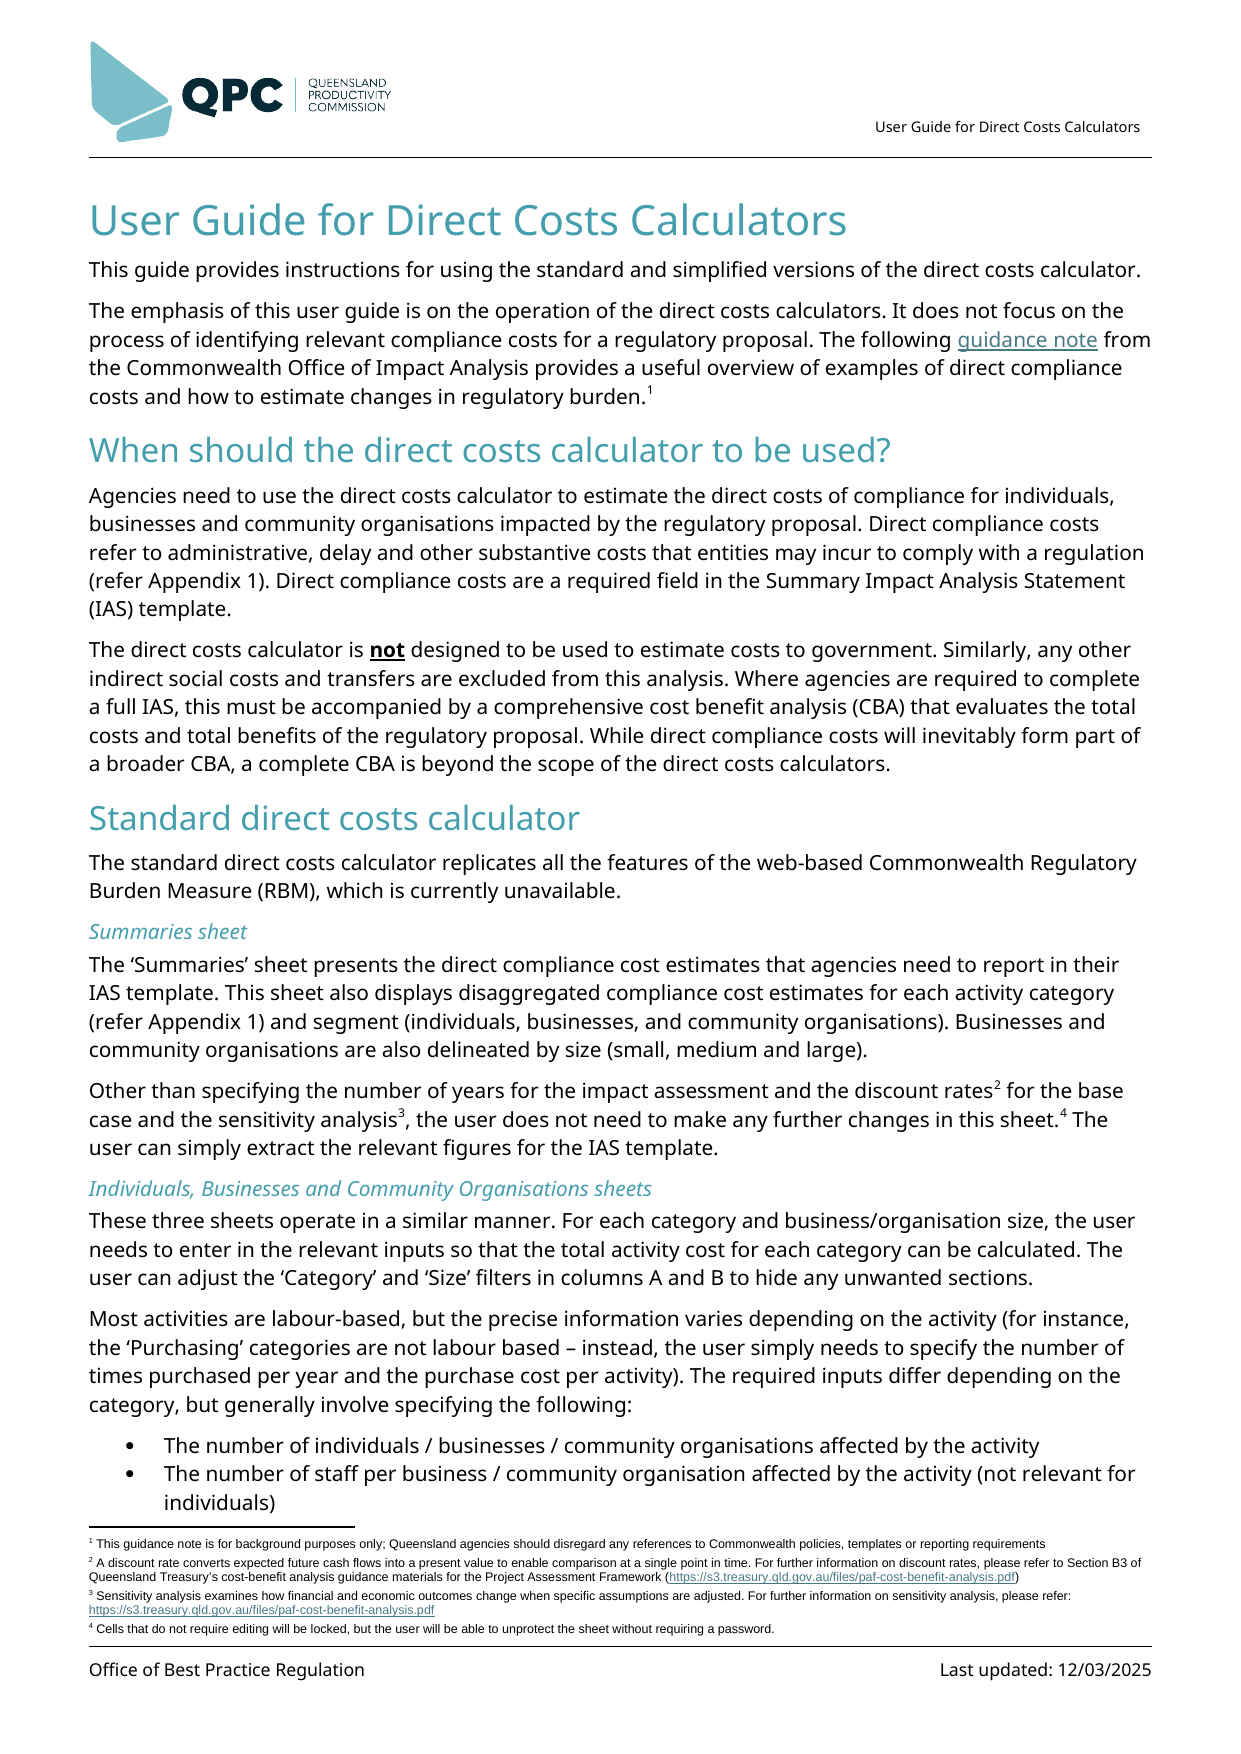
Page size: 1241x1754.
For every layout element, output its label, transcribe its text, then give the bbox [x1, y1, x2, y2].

text Agencies need to use the direct costs calculator to estimate the direct costs of compliance for individuals, businesses and community organisations impacted by the regulatory proposal. Direct compliance costs refer to administrative, delay and other substantive costs that entities may incur to comply with a regulation (refer Appendix 1). Direct compliance costs are a required field in the Summary Impact Analysis Statement (IAS) template. [89, 481, 1152, 623]
list The number of staff per business / community organisation affected by the activity (not relevant for individuals) [126, 1459, 1152, 1516]
subtitle User Guide for Direct Costs Calculators [89, 191, 1152, 247]
text These three sheets operate in a similar manner. For each category and business/organisation size, the user needs to enter in the relevant inputs so that the total activity cost for each category can be calculated. The user can adjust the ‘Category’ and ‘Size’ filters in columns A and B to hide any unwanted sections. [89, 1207, 1152, 1292]
text The direct costs calculator is not designed to be used to estimate costs to government. Similarly, any other indirect social costs and transfers are excluded from this analysis. Where agencies are required to complete a full IAS, this must be accompanied by a comprehensive cost benefit analysis (CBA) that evaluates the total costs and total benefits of the regulatory proposal. While direct compliance costs will inevitably form part of a broader CBA, a complete CBA is beyond the scope of the direct costs calculators. [89, 635, 1152, 778]
subtitle Standard direct costs calculator [89, 794, 1152, 840]
picture [56, 6, 426, 177]
subtitle Summaries sheet [89, 917, 1152, 946]
text The ‘Summaries’ sheet presents the direct compliance cost estimates that agencies need to report in their IAS template. This sheet also displays disaggregated compliance cost estimates for each activity category (refer Appendix 1) and segment (individuals, businesses, and community organisations). Businesses and community organisations are also delineated by size (small, medium and large). [89, 950, 1152, 1064]
text This guide provides instructions for using the standard and simplified versions of the direct costs calculator. [89, 256, 1152, 284]
text The standard direct costs calculator replicates all the features of the web-based Commonwealth Regulatory Burden Measure (RBM), which is currently unavailable. [89, 848, 1152, 905]
text The emphasis of this user guide is on the operation of the direct costs calculators. It does not focus on the process of identifying relevant compliance costs for a regulatory proposal. The following guidance note from the Commonwealth Office of Impact Analysis provides a useful overview of examples of direct compliance costs and how to estimate changes in regulatory burden. [89, 297, 1152, 410]
text Other than specifying the number of years for the impact assessment and the discount rates for the base case and the sensitivity analysis, the user does not need to make any further changes in this sheet. The user can simply extract the relevant figures for the IAS template. [89, 1076, 1152, 1162]
subtitle When should the direct costs calculator to be used? [89, 427, 1152, 472]
text Most activities are labour-based, but the precise information varies depending on the activity (for instance, the ‘Purchasing’ categories are not labour based – instead, the user simply needs to specify the number of times purchased per year and the purchase cost per activity). The required inputs differ depending on the category, but generally involve specifying the following: [89, 1304, 1152, 1418]
list The number of individuals / businesses / community organisations affected by the activity [126, 1431, 1152, 1459]
subtitle Individuals, Businesses and Community Organisations sheets [89, 1174, 1152, 1202]
